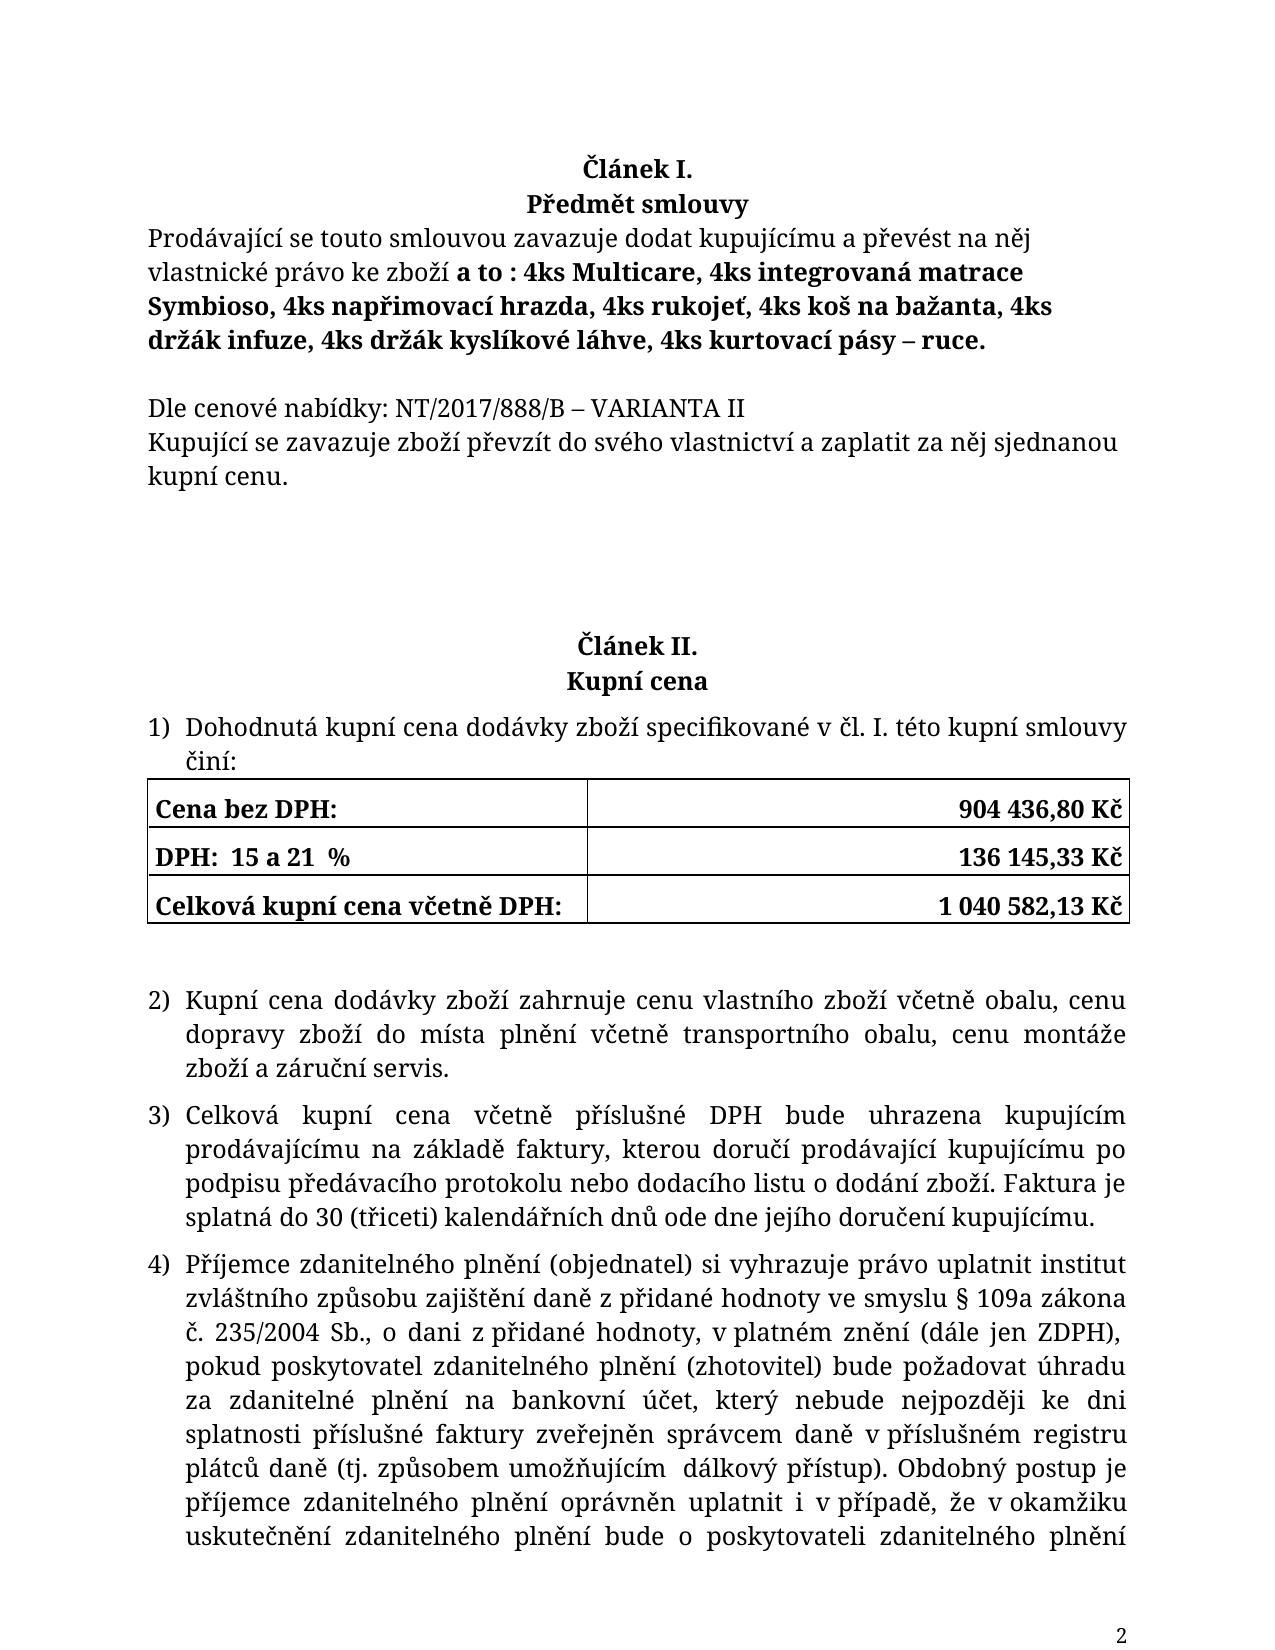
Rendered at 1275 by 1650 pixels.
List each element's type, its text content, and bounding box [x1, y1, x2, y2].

subtitle Předmět smlouvy [148, 186, 1127, 220]
text Dle cenové nabídky: NT/2017/888/B – VARIANTA II [148, 391, 1127, 425]
table_cell DPH: 15 a 21 % [148, 827, 587, 874]
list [148, 1246, 1127, 1553]
text Článek II. [148, 629, 1127, 663]
table_cell Celková kupní cena včetně DPH: [148, 875, 587, 922]
table_header 904 436,80 Kč [588, 780, 1129, 826]
text Kupující se zavazuje zboží převzít do svého vlastnictví a zaplatit za něj sjednanou kupní cenu. [148, 425, 1127, 493]
subtitle Prodávající se touto smlouvou zavazuje dodat kupujícímu a převést na něj vlastnické právo ke zboží a to : 4ks Multicare, 4ks integrovaná matrace Symbioso, 4ks napřimovací hrazda, 4ks rukojeť, 4ks koš na bažanta, 4ks držák infuze, 4ks držák kyslíkové láhve, 4ks kurtovací pásy – ruce. [148, 220, 1127, 357]
text Kupní cena [148, 663, 1127, 697]
list Celková kupní cena včetně příslušné DPH bude uhrazena kupujícím prodávajícímu na základě faktury, kterou doručí prodávající kupujícímu po podpisu předávacího protokolu nebo dodacího listu o dodání zboží. Faktura je splatná do 30 (třiceti) kalendářních dnů ode dne jejího doručení kupujícímu. [148, 1097, 1127, 1234]
table_cell 136 145,33 Kč [588, 828, 1129, 874]
table_cell 1 040 582,13 Kč [588, 876, 1129, 922]
list Kupní cena dodávky zboží zahrnuje cenu vlastního zboží včetně obalu, cenu dopravy zboží do místa plnění včetně transportního obalu, cenu montáže zboží a záruční servis. [148, 983, 1127, 1085]
list Dohodnutá kupní cena dodávky zboží specifikované v čl. I. této kupní smlouvy činí: [148, 710, 1127, 778]
subtitle Článek I. [148, 152, 1127, 186]
table_header Cena bez DPH: [148, 780, 587, 826]
